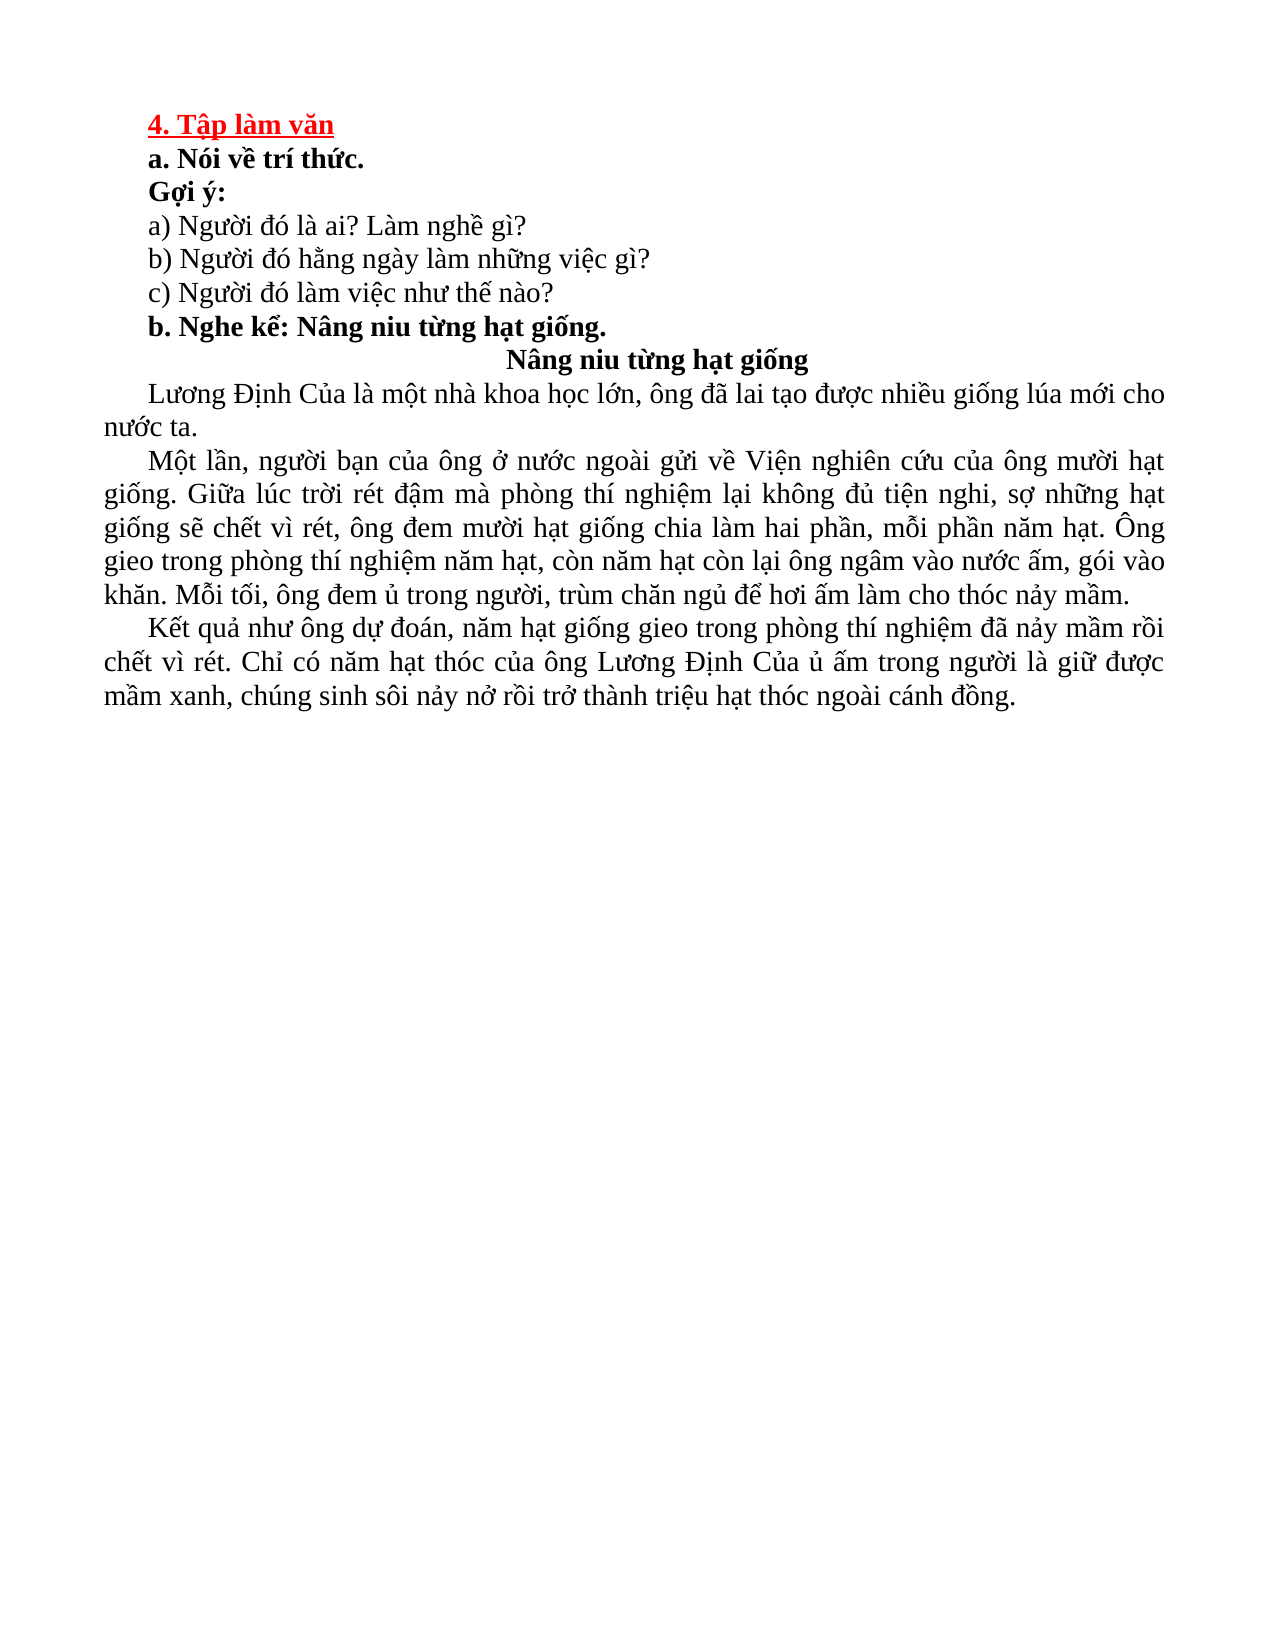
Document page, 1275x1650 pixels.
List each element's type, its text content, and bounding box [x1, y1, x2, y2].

text Nâng niu từng hạt giống [103, 342, 1167, 376]
text Kết quả như ông dự đoán, năm hạt giống gieo trong phòng thí nghiệm đã nảy mầm rồi chết vì rét. Chỉ có năm hạt thóc của ông Lương Định Của ủ ấm trong người là giữ được mầm xanh, chúng sinh sôi nảy nở rồi trở thành triệu hạt thóc ngoài cánh đồng. [103, 611, 1167, 711]
text Lương Định Của là một nhà khoa học lớn, ông đã lai tạo được nhiều giống lúa mới cho nước ta. [103, 376, 1167, 443]
text b. Nghe kể: Nâng niu từng hạt giống. [103, 309, 1167, 342]
text Một lần, người bạn của ông ở nước ngoài gửi về Viện nghiên cứu của ông mười hạt giống. Giữa lúc trời rét đậm mà phòng thí nghiệm lại không đủ tiện nghi, sợ những hạt giống sẽ chết vì rét, ông đem mười hạt giống chia làm hai phần, mỗi phần năm hạt. Ông gieo trong phòng thí nghiệm năm hạt, còn năm hạt còn lại ông ngâm vào nước ấm, gói vào khăn. Mỗi tối, ông đem ủ trong người, trùm chăn ngủ để hơi ấm làm cho thóc nảy mầm. [103, 443, 1167, 611]
text Gợi ý: [103, 174, 1167, 208]
text a) Người đó là ai? Làm nghề gì? [103, 208, 1167, 242]
text b) Người đó hằng ngày làm những việc gì? [103, 242, 1167, 275]
text a. Nói về trí thức. [103, 141, 1167, 174]
text c) Người đó làm việc như thế nào? [103, 275, 1167, 309]
text 4. Tập làm văn [103, 107, 1167, 141]
